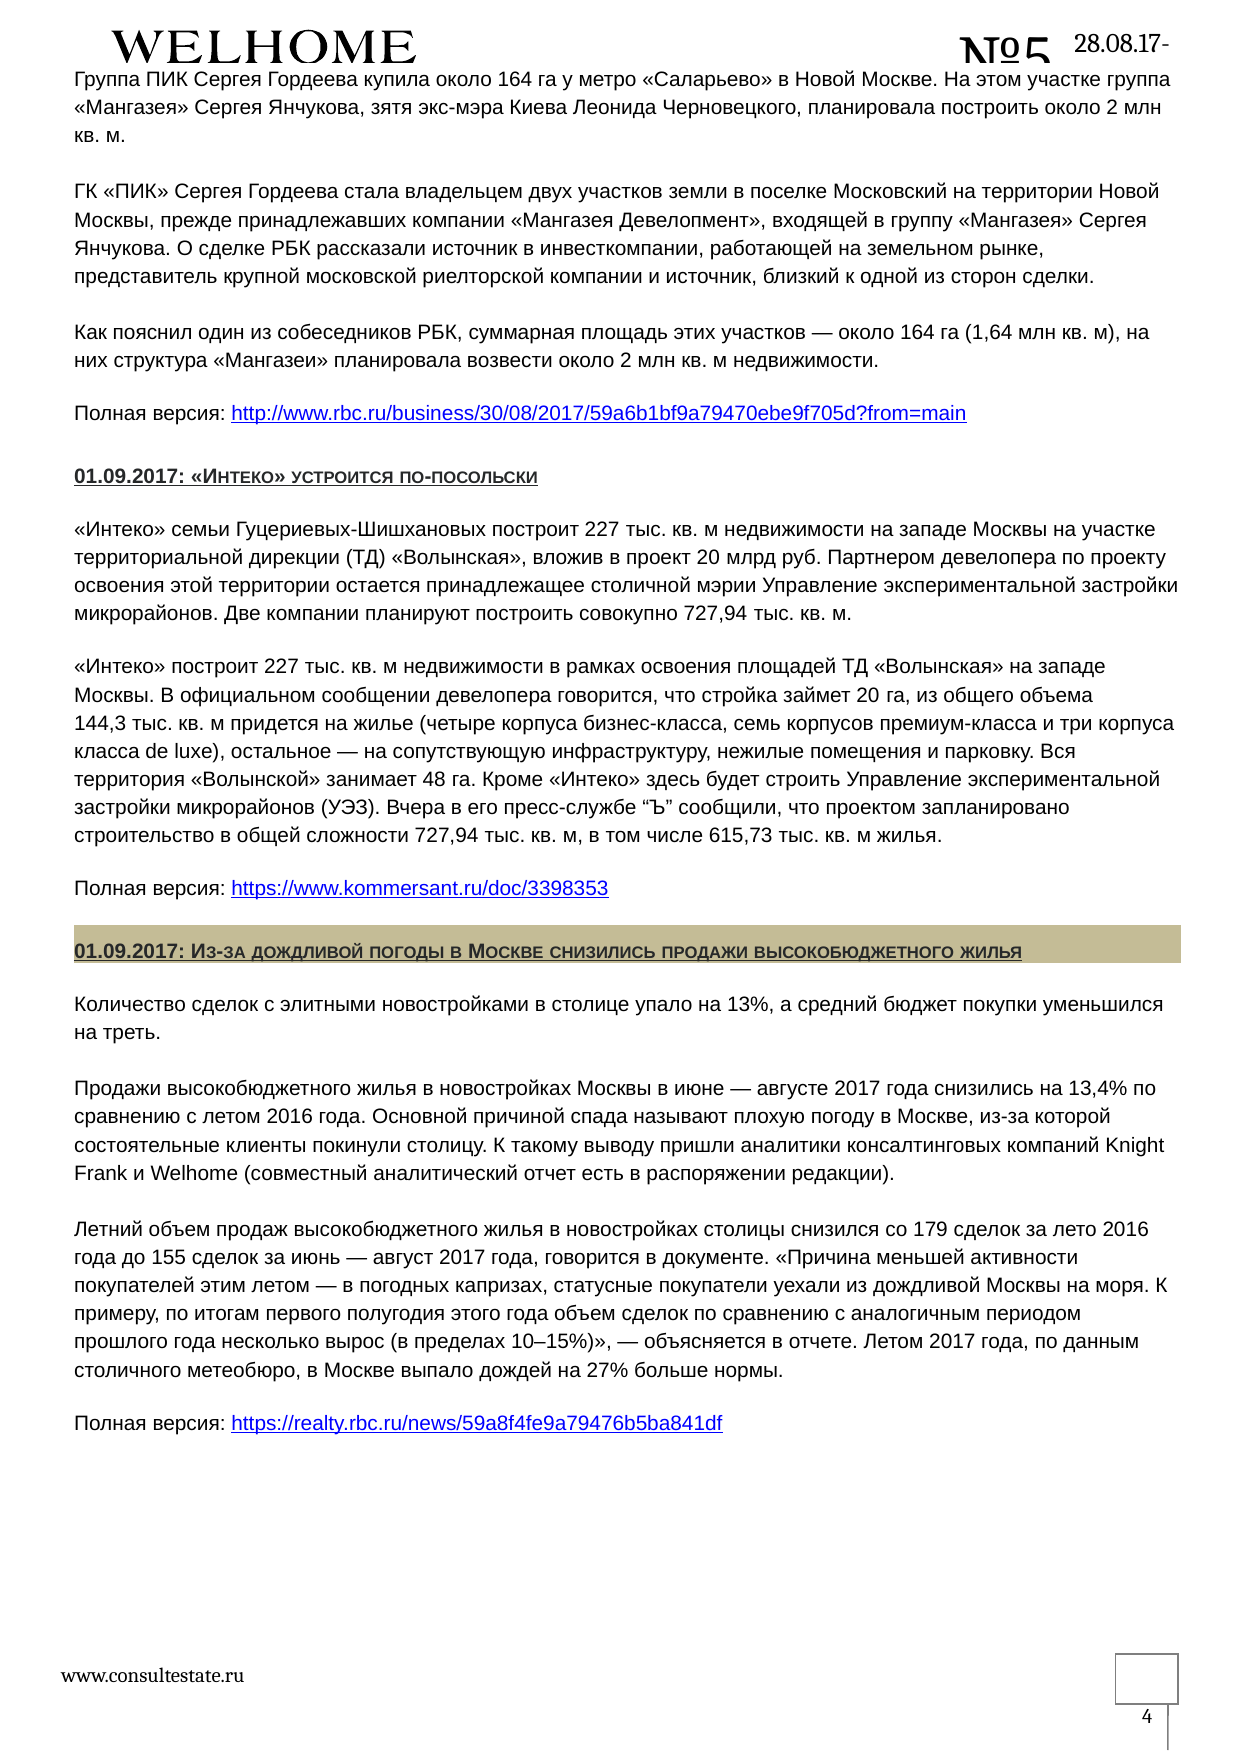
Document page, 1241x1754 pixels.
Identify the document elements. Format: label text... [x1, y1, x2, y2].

text «Интеко» построит 227 тыс. кв. м недвижимости в рамках освоения площадей ТД «Волынская» на западе Москвы. В официальном сообщении девелопера говорится, что стройка займет 20 га, из общего объема 144,3 тыс. кв. м придется на жилье (четыре корпуса бизнес-класса, семь корпусов премиум-класса и три корпуса класса de luxe), остальное — на сопутствующую инфраструктуру, нежилые помещения и парковку. Вся территория «Волынской» занимает 48 га. Кроме «Интеко» здесь будет строить Управление экспериментальной застройки микрорайонов (УЭЗ). Вчера в его пресс-службе “Ъ” сообщили, что проектом запланировано строительство в общей сложности 727,94 тыс. кв. м, в том числе 615,73 тыс. кв. м жилья. [74, 650, 1181, 847]
subtitle 01.09.2017: «Интеко» устроится по-посольски [74, 450, 1181, 488]
subtitle 01.09.2017: Из-за дождливой погоды в Москве снизились продажи высокобюджетного жилья [74, 925, 1181, 963]
text Полная версия: https://www.kommersant.ru/doc/3398353 [74, 872, 1181, 900]
text Количество сделок с элитными новостройками в столице упало на 13%, а средний бюджет покупки уменьшился на треть. Продажи высокобюджетного жилья в новостройках Москвы в июне — августе 2017 года снизились на 13,4% по сравнению с летом 2016 года. Основной причиной спада называют плохую погоду в Москве, из-за которой состоятельные клиенты покинули столицу. К такому выводу пришли аналитики консалтинговых компаний Knight Frank и Welhome (совместный аналитический отчет есть в распоряжении редакции). Летний объем продаж высокобюджетного жилья в новостройках столицы снизился со 179 сделок за лето 2016 года до 155 сделок за июнь — август 2017 года, говорится в документе. «Причина меньшей активности покупателей этим летом — в погодных капризах, статусные покупатели уехали из дождливой Москвы на моря. К примеру, по итогам первого полугодия этого года объем сделок по сравнению с аналогичным периодом прошлого года несколько вырос (в пределах 10–15%)», — объясняется в отчете. Летом 2017 года, по данным столичного метеобюро, в Москве выпало дождей на 27% больше нормы. [74, 988, 1181, 1381]
text Полная версия: http://www.rbc.ru/business/30/08/2017/59a6b1bf9a79470ebe9f705d?from=main [74, 397, 1181, 425]
text Полная версия: https://realty.rbc.ru/news/59a8f4fe9a79476b5ba841df [74, 1406, 1181, 1434]
text Группа ПИК Сергея Гордеева купила около 164 га у метро «Саларьево» в Новой Москве. На этом участке группа «Мангазея» Сергея Янчукова, зятя экс-мэра Киева Леонида Черновецкого, планировала построить около 2 млн кв. м. ГК «ПИК» Сергея Гордеева стала владельцем двух участков земли в поселке Московский на территории Новой Москвы, прежде принадлежавших компании «Мангазея Девелопмент», входящей в группу «Мангазея» Сергея Янчукова. О сделке РБК рассказали источник в инвесткомпании, работающей на земельном рынке, представитель крупной московской риелторской компании и источник, близкий к одной из сторон сделки. Как пояснил один из собеседников РБК, суммарная площадь этих участков — около 164 га (1,64 млн кв. м), на них структура «Мангазеи» планировала возвести около 2 млн кв. м недвижимости. [74, 63, 1181, 372]
text «Интеко» семьи Гуцериевых-Шишхановых построит 227 тыс. кв. м недвижимости на западе Москвы на участке территориальной дирекции (ТД) «Волынская», вложив в проект 20 млрд руб. Партнером девелопера по проекту освоения этой территории остается принадлежащее столичной мэрии Управление экспериментальной застройки микрорайонов. Две компании планируют построить совокупно 727,94 тыс. кв. м. [74, 513, 1181, 625]
